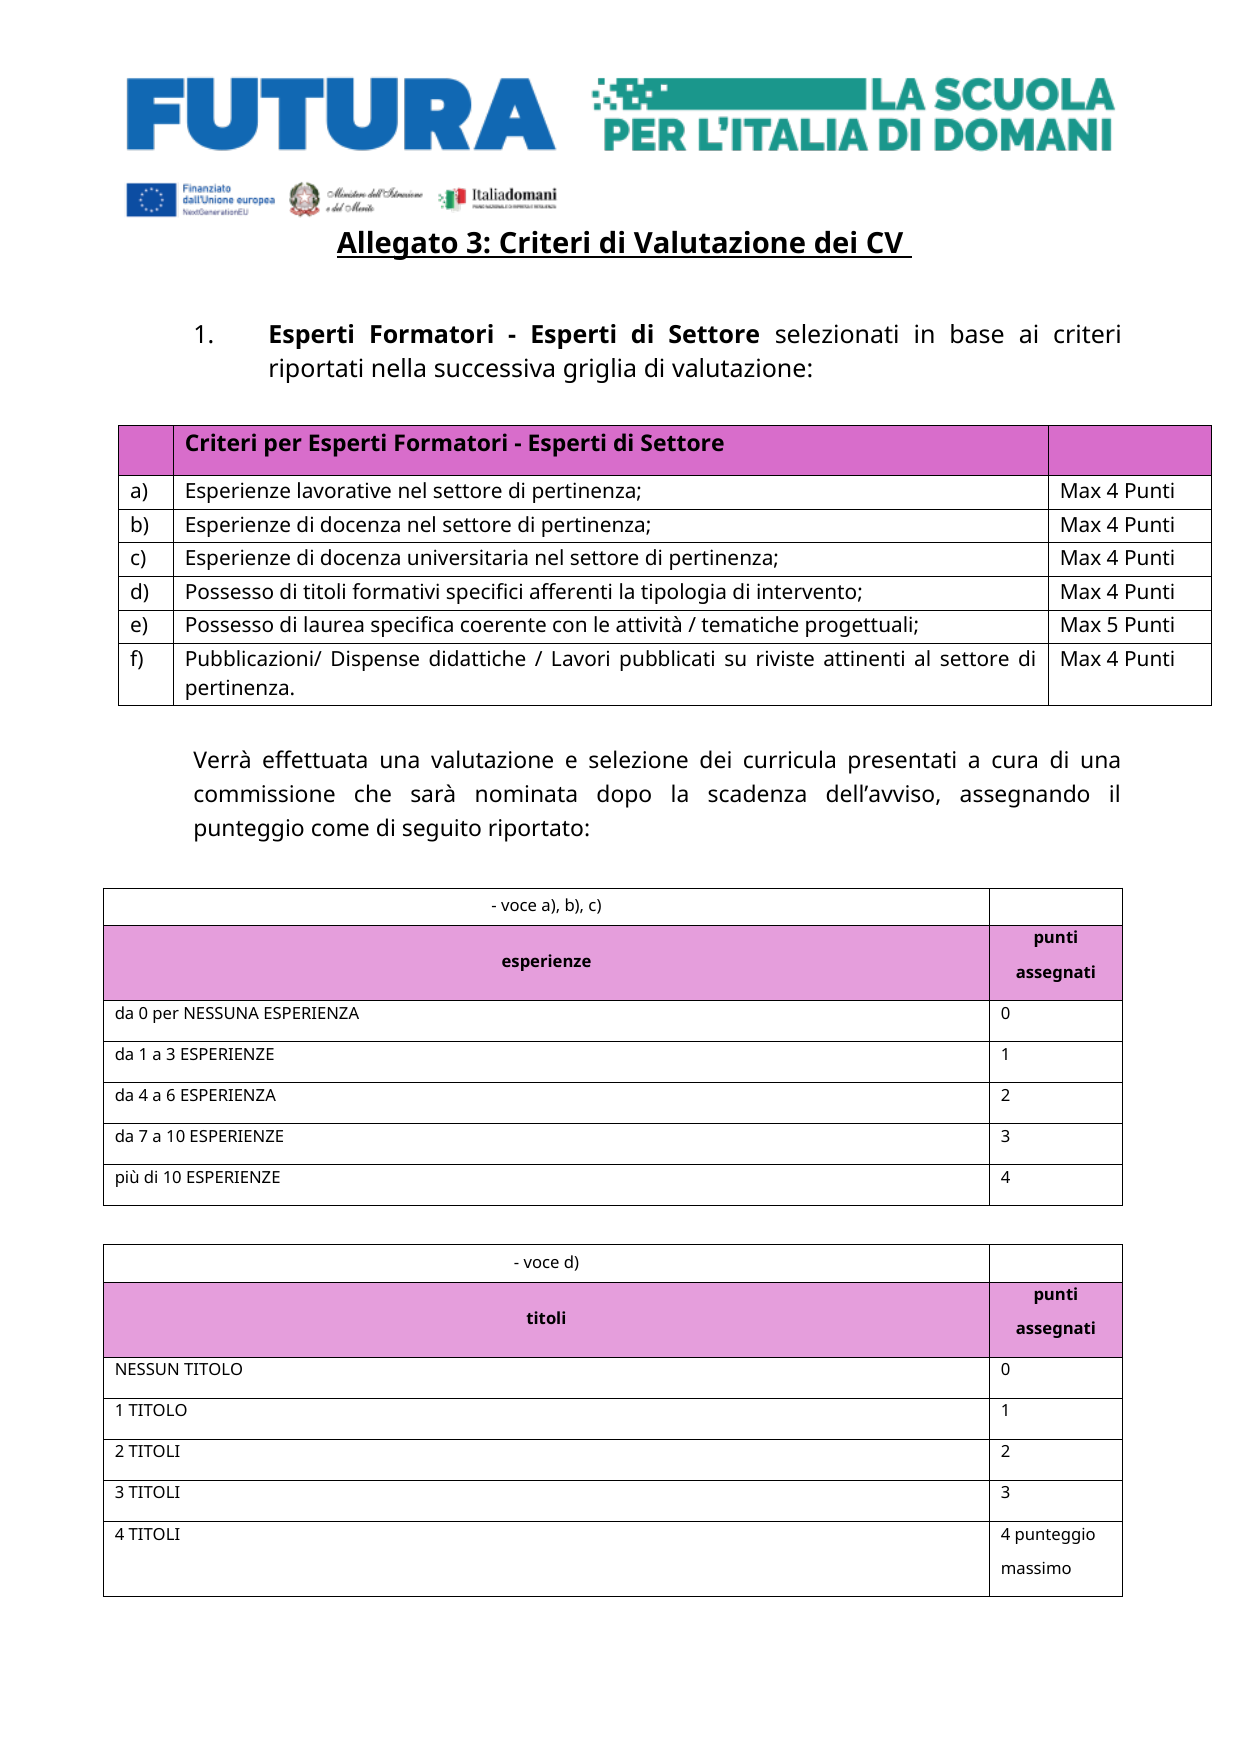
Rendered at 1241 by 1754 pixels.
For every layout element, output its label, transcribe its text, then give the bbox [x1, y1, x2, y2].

table_cell 1 [990, 1042, 1122, 1082]
table_header - voce d) [104, 1245, 989, 1282]
table_cell da 4 a 6 ESPERIENZA [104, 1083, 989, 1123]
table_header [1049, 426, 1211, 475]
table_cell più di 10 ESPERIENZE [104, 1165, 989, 1205]
table_cell punti assegnati [990, 926, 1122, 1000]
table_cell titoli [104, 1283, 989, 1357]
table_cell 4 [990, 1165, 1122, 1205]
text Verrà effettuata una valutazione e selezione dei curricula presentati a cura di una commissione che sarà nominata dopo la scadenza dell’avviso, assegnando il punteggio come di seguito riportato: [193, 744, 1122, 843]
table_cell 3 [990, 1124, 1122, 1164]
text Allegato 3: Criteri di Valutazione dei CV [118, 223, 1122, 262]
table_cell 2 [990, 1083, 1122, 1123]
table_cell da 1 a 3 ESPERIENZE [104, 1042, 989, 1082]
table_cell NESSUN TITOLO [104, 1358, 989, 1398]
table_cell 1 [990, 1399, 1122, 1439]
table_header [119, 426, 173, 475]
table_header - voce a), b), c) [104, 889, 989, 925]
table_cell 0 [990, 1358, 1122, 1398]
table_cell Max 4 Punti [1049, 543, 1211, 576]
table_cell Possesso di laurea specifica coerente con le attività / tematiche progettuali; [174, 611, 1048, 643]
table_cell Max 5 Punti [1049, 611, 1211, 643]
table_cell 3 TITOLI [104, 1481, 989, 1521]
table_cell punti assegnati [990, 1283, 1122, 1357]
table_cell esperienze [104, 926, 989, 1000]
table_cell 1 TITOLO [104, 1399, 989, 1439]
table_cell Possesso di titoli formativi specifici afferenti la tipologia di intervento; [174, 577, 1048, 609]
table_cell 4 punteggio massimo [990, 1522, 1122, 1596]
table_cell Esperienze lavorative nel settore di pertinenza; [174, 476, 1048, 509]
table_cell Max 4 Punti [1049, 476, 1211, 509]
table_cell 2 [990, 1440, 1122, 1480]
table_cell Pubblicazioni/ Dispense didattiche / Lavori pubblicati su riviste attinenti al settore di pertinenza. [174, 644, 1048, 705]
table_header Criteri per Esperti Formatori - Esperti di Settore [174, 426, 1048, 475]
table_cell 2 TITOLI [104, 1440, 989, 1480]
picture [118, 73, 1123, 223]
table_cell b) [119, 510, 173, 542]
table_cell 3 [990, 1481, 1122, 1521]
table_cell f) [119, 644, 173, 705]
table_cell Esperienze di docenza nel settore di pertinenza; [174, 510, 1048, 542]
table_cell da 7 a 10 ESPERIENZE [104, 1124, 989, 1164]
table_cell a) [119, 476, 173, 509]
table_cell c) [119, 543, 173, 576]
table_cell da 0 per NESSUNA ESPERIENZA [104, 1001, 989, 1041]
table_cell d) [119, 577, 173, 609]
table_header [990, 889, 1122, 925]
table_cell Max 4 Punti [1049, 510, 1211, 542]
list Esperti Formatori - Esperti di Settore selezionati in base ai criteri riportati nella successiva griglia di valutazione: [193, 316, 1122, 384]
table_cell Max 4 Punti [1049, 644, 1211, 705]
table_cell e) [119, 611, 173, 643]
table_cell 4 TITOLI [104, 1522, 989, 1596]
table_cell 0 [990, 1001, 1122, 1041]
table_header [990, 1245, 1122, 1282]
table_cell Max 4 Punti [1049, 577, 1211, 609]
table_cell Esperienze di docenza universitaria nel settore di pertinenza; [174, 543, 1048, 576]
